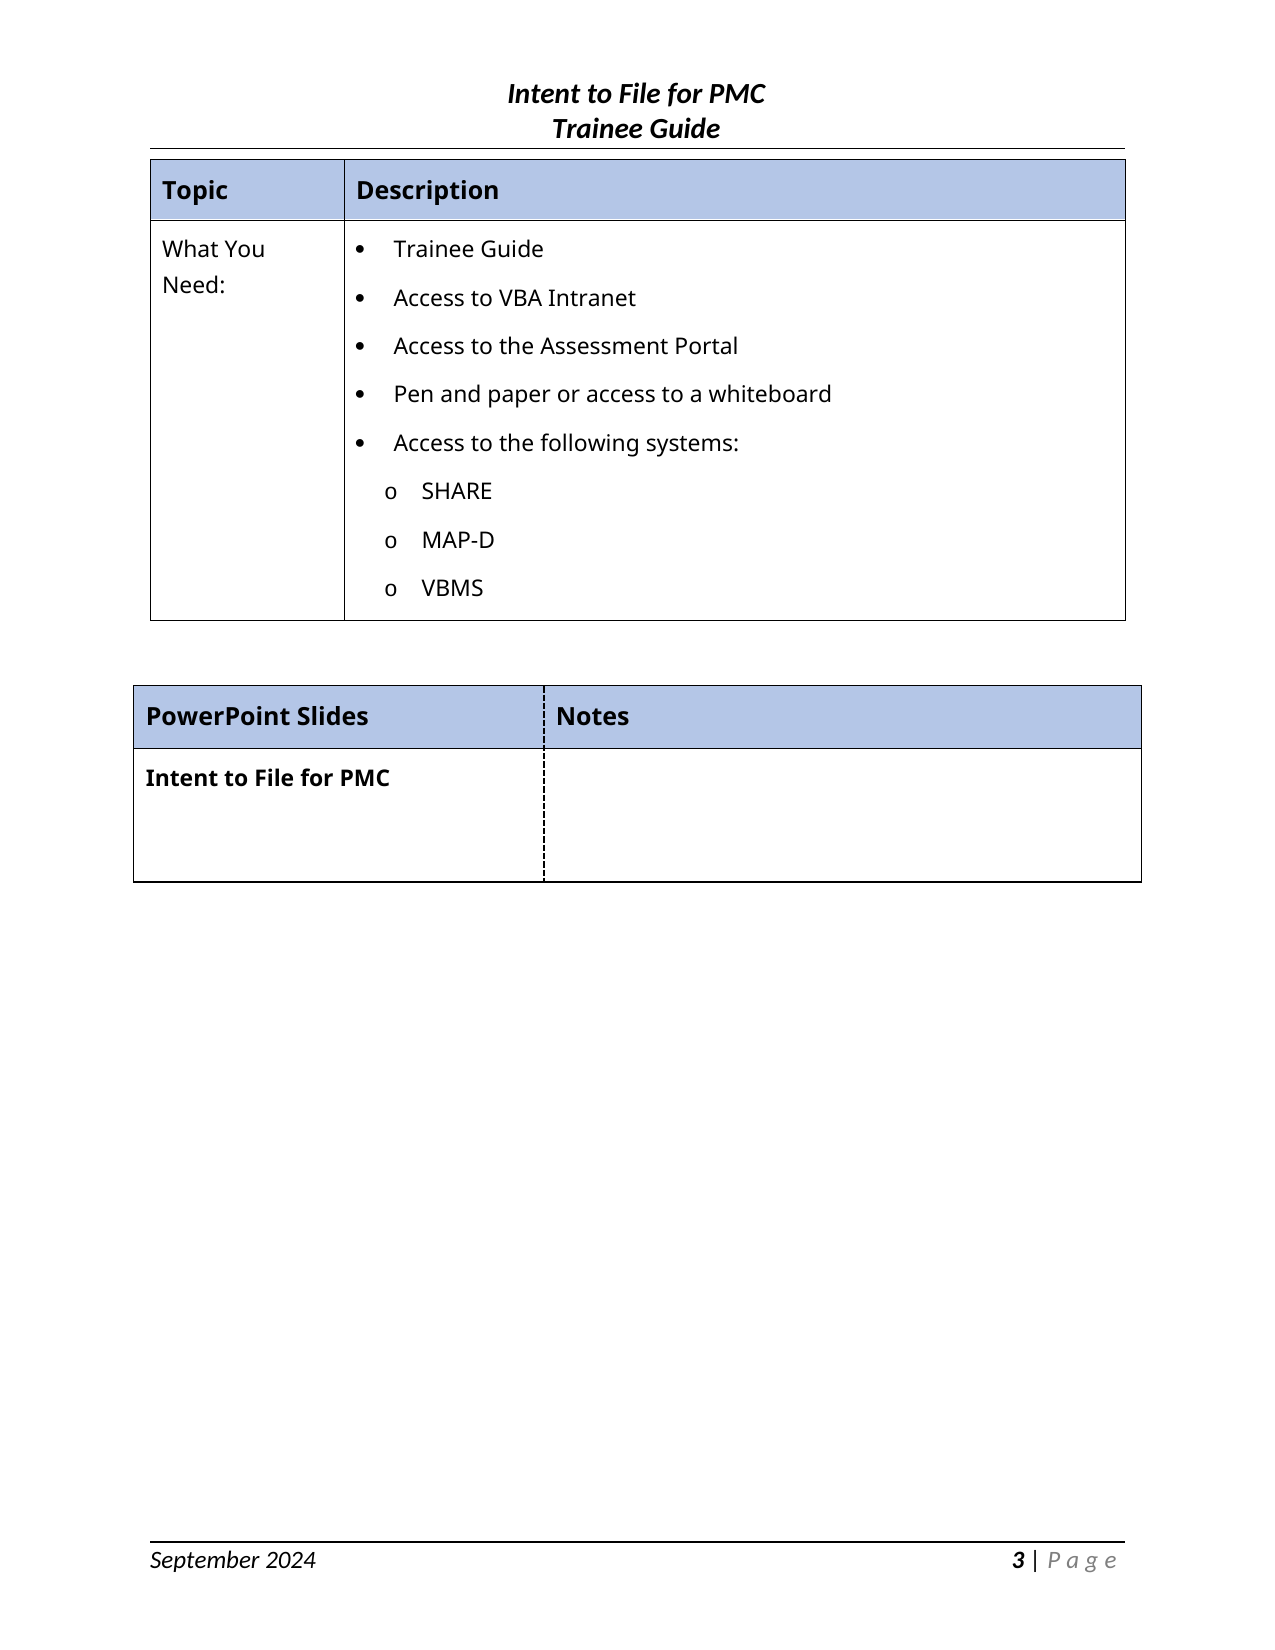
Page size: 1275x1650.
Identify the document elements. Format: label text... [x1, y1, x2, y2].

table_header Notes [544, 686, 1141, 748]
table_header PowerPoint Slides [134, 686, 544, 748]
table_header Topic [151, 160, 344, 219]
table_cell [544, 749, 1141, 881]
table_header Description [345, 160, 1125, 219]
table_cell What You Need: [151, 221, 344, 620]
table_cell Intent to File for PMC [134, 749, 544, 881]
table_cell Trainee Guide Access to VBA Intranet Access to the Assessment Portal Pen and paper or access to a whiteboard Access to the following systems: SHARE MAP-D VBMS [345, 221, 1125, 620]
